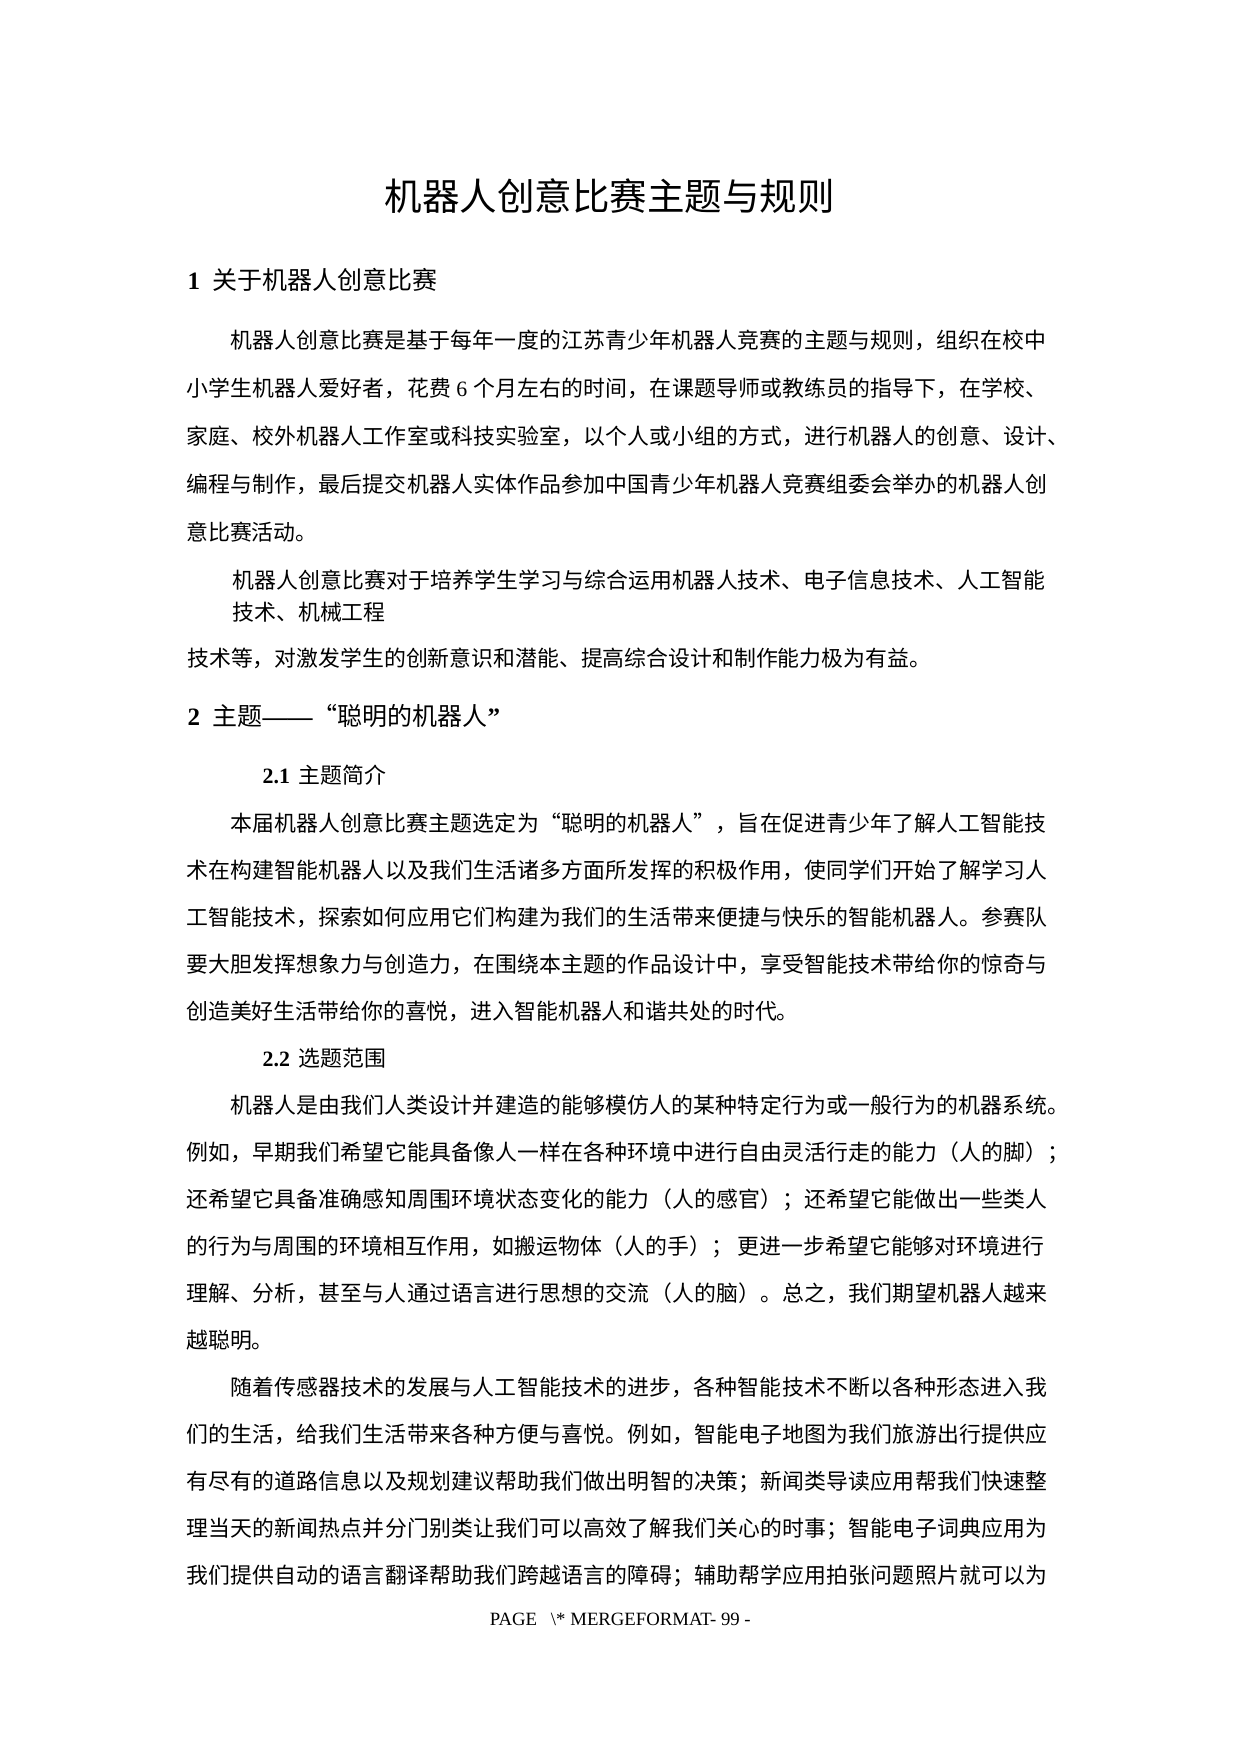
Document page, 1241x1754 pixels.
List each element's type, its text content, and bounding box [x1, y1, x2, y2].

text 机器人创意比赛对于培养学生学习与综合运用机器人技术、电子信息技术、人工智能技术、机械工程 [232, 562, 1047, 627]
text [186, 1370, 1047, 1591]
text 机器人是由我们人类设计并建造的能够模仿人的某种特定行为或一般行为的机器系统。例如，早期我们希望它能具备像人一样在各种环境中进行自由灵活行走的能力（人的脚）；还希望它具备准确感知周围环境状态变化的能力（人的感官）；还希望它能做出一些类人的行为与周围的环境相互作用，如搬运物体（人的手）； 更进一步希望它能够对环境进行理解、分析，甚至与人通过语言进行思想的交流（人的脑）。总之，我们期望机器人越来越聪明。 [186, 1088, 1047, 1356]
text 机器人创意比赛是基于每年一度的江苏青少年机器人竞赛的主题与规则，组织在校中小学生机器人爱好者，花费 6 个月左右的时间，在课题导师或教练员的指导下，在学校、家庭、校外机器人工作室或科技实验室，以个人或小组的方式，进行机器人的创意、设计、编程与制作，最后提交机器人实体作品参加中国青少年机器人竞赛组委会举办的机器人创意比赛活动。 [186, 322, 1047, 547]
list 主题——“聪明的机器人” [187, 682, 1053, 747]
text 技术等，对激发学生的创新意识和潜能、提高综合设计和制作能力极为有益。 [187, 641, 1047, 673]
text 机器人创意比赛主题与规则 [384, 162, 1053, 227]
list 主题简介 [262, 758, 1047, 790]
text 本届机器人创意比赛主题选定为“聪明的机器人”，旨在促进青少年了解人工智能技术在构建智能机器人以及我们生活诸多方面所发挥的积极作用，使同学们开始了解学习人工智能技术，探索如何应用它们构建为我们的生活带来便捷与快乐的智能机器人。参赛队要大胆发挥想象力与创造力，在围绕本主题的作品设计中，享受智能技术带给你的惊奇与创造美好生活带给你的喜悦，进入智能机器人和谐共处的时代。 [186, 805, 1047, 1026]
list 选题范围 [262, 1040, 1047, 1073]
list 关于机器人创意比赛 [187, 246, 1053, 311]
